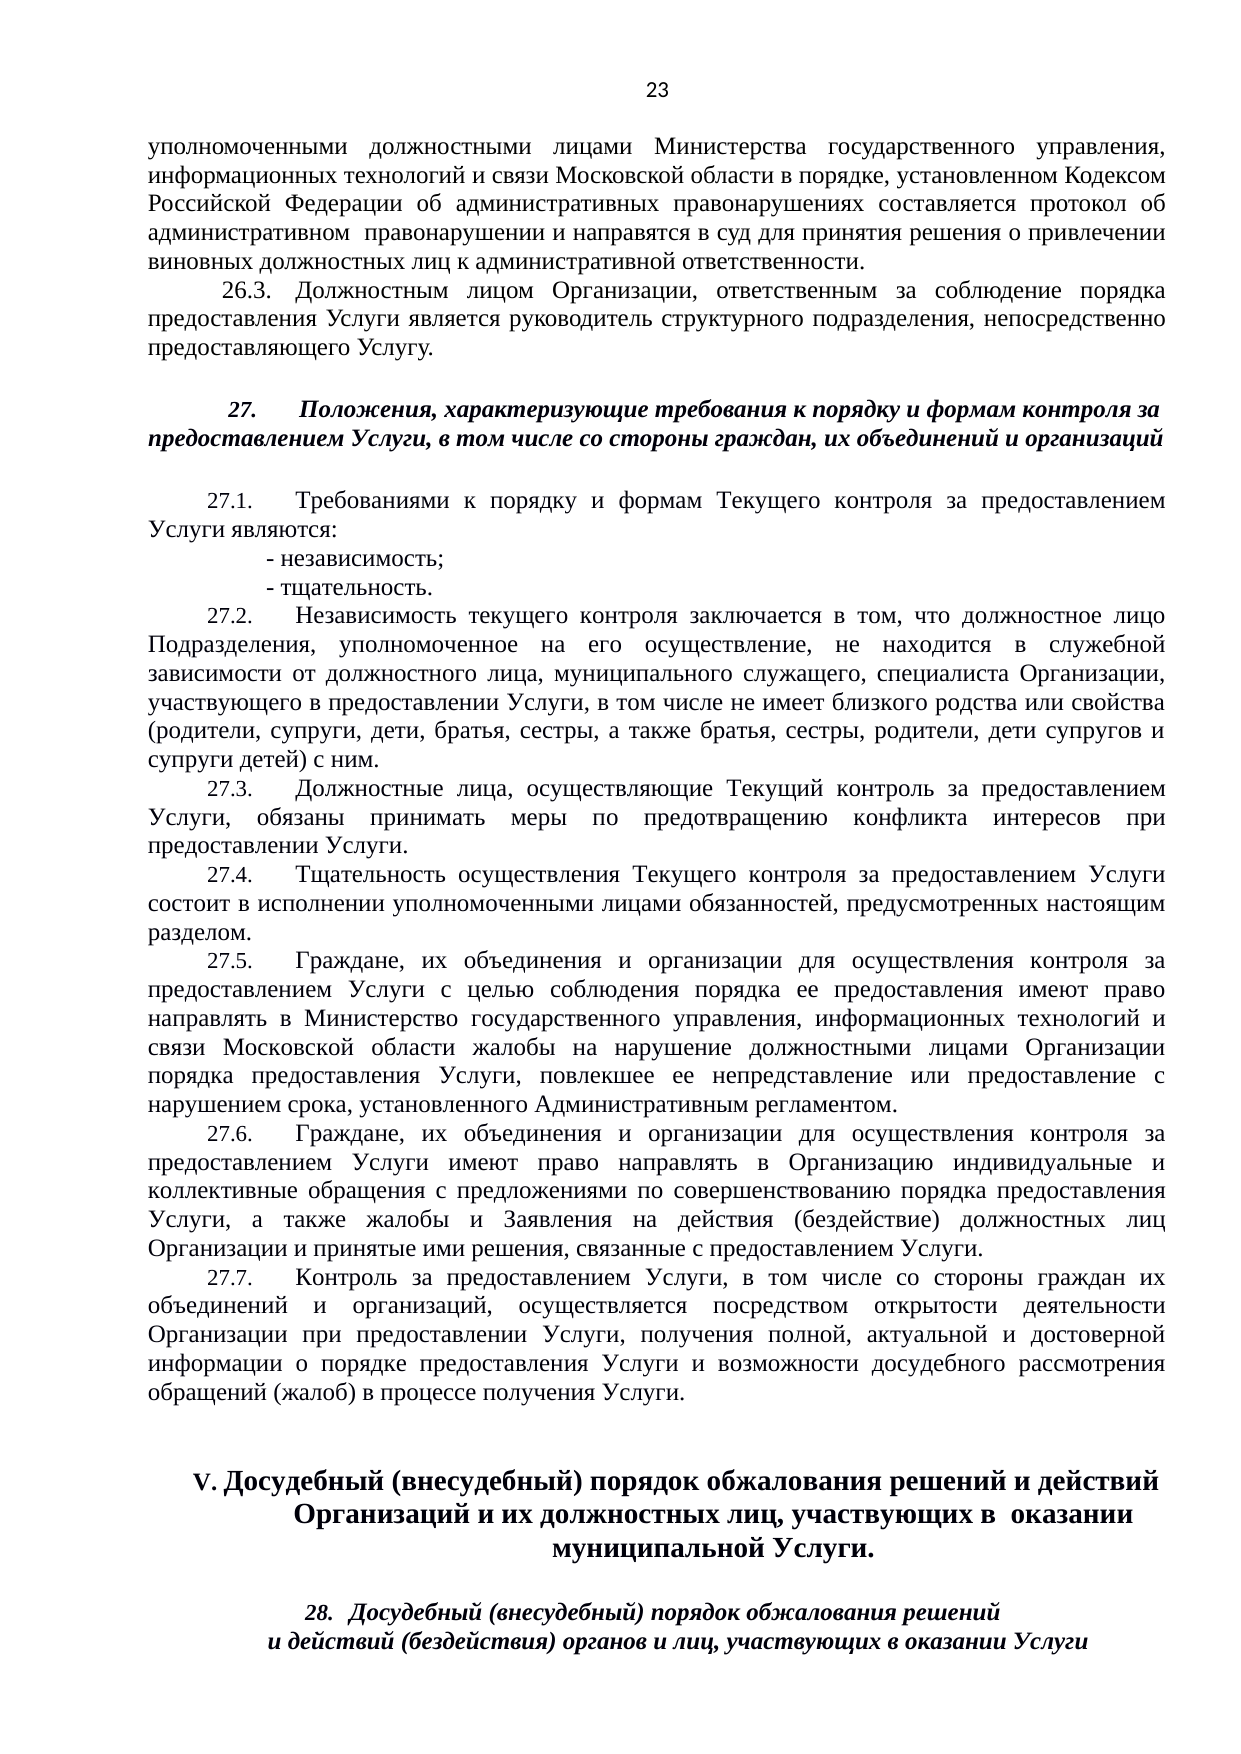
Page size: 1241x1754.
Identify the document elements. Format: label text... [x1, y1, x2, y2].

list Требованиями к порядку и формам Текущего контроля за предоставлением Услуги являются: [148, 486, 1167, 543]
list Контроль за предоставлением Услуги, в том числе со стороны граждан их объединений и организаций, осуществляется посредством открытости деятельности Организации при предоставлении Услуги, получения полной, актуальной и достоверной информации о порядке предоставления Услуги и возможности досудебного рассмотрения обращений (жалоб) в процессе получения Услуги. [148, 1262, 1167, 1406]
list Независимость текущего контроля заключается в том, что должностное лицо Подразделения, уполномоченное на его осуществление, не находится в служебной зависимости от должностного лица, муниципального служащего, специалиста Организации, участвующего в предоставлении Услуги, в том числе не имеет близкого родства или свойства (родители, супруги, дети, братья, сестры, а также братья, сестры, родители, дети супругов и супруги детей) с ним. [148, 601, 1167, 773]
list Досудебный (внесудебный) порядок обжалования решений и действий (бездействия) органов и лиц, участвующих в оказании Услуги [148, 1597, 1167, 1655]
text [148, 131, 1167, 275]
text V. Досудебный (внесудебный) порядок обжалования решений и действий Организаций и их должностных лиц, участвующих в оказании муниципальной Услуги. [185, 1463, 1167, 1564]
list Тщательность осуществления Текущего контроля за предоставлением Услуги состоит в исполнении уполномоченными лицами обязанностей, предусмотренных настоящим разделом. [148, 859, 1167, 946]
list Положения, характеризующие требования к порядку и формам контроля за предоставлением Услуги, в том числе со стороны граждан, их объединений и организаций [148, 394, 1167, 452]
text - тщательность. [148, 572, 1167, 601]
text - независимость; [148, 543, 1167, 572]
list Граждане, их объединения и организации для осуществления контроля за предоставлением Услуги имеют право направлять в Организацию индивидуальные и коллективные обращения с предложениями по совершенствованию порядка предоставления Услуги, а также жалобы и Заявления на действия (бездействие) должностных лиц Организации и принятые ими решения, связанные с предоставлением Услуги. [148, 1118, 1167, 1262]
text 26.3. Должностным лицом Организации, ответственным за соблюдение порядка предоставления Услуги является руководитель структурного подразделения, непосредственно предоставляющего Услугу. [148, 275, 1167, 361]
list Граждане, их объединения и организации для осуществления контроля за предоставлением Услуги с целью соблюдения порядка ее предоставления имеют право направлять в Министерство государственного управления, информационных технологий и связи Московской области жалобы на нарушение должностными лицами Организации порядка предоставления Услуги, повлекшее ее непредставление или предоставление с нарушением срока, установленного Административным регламентом. [148, 946, 1167, 1118]
list Должностные лица, осуществляющие Текущий контроль за предоставлением Услуги, обязаны принимать меры по предотвращению конфликта интересов при предоставлении Услуги. [148, 773, 1167, 859]
